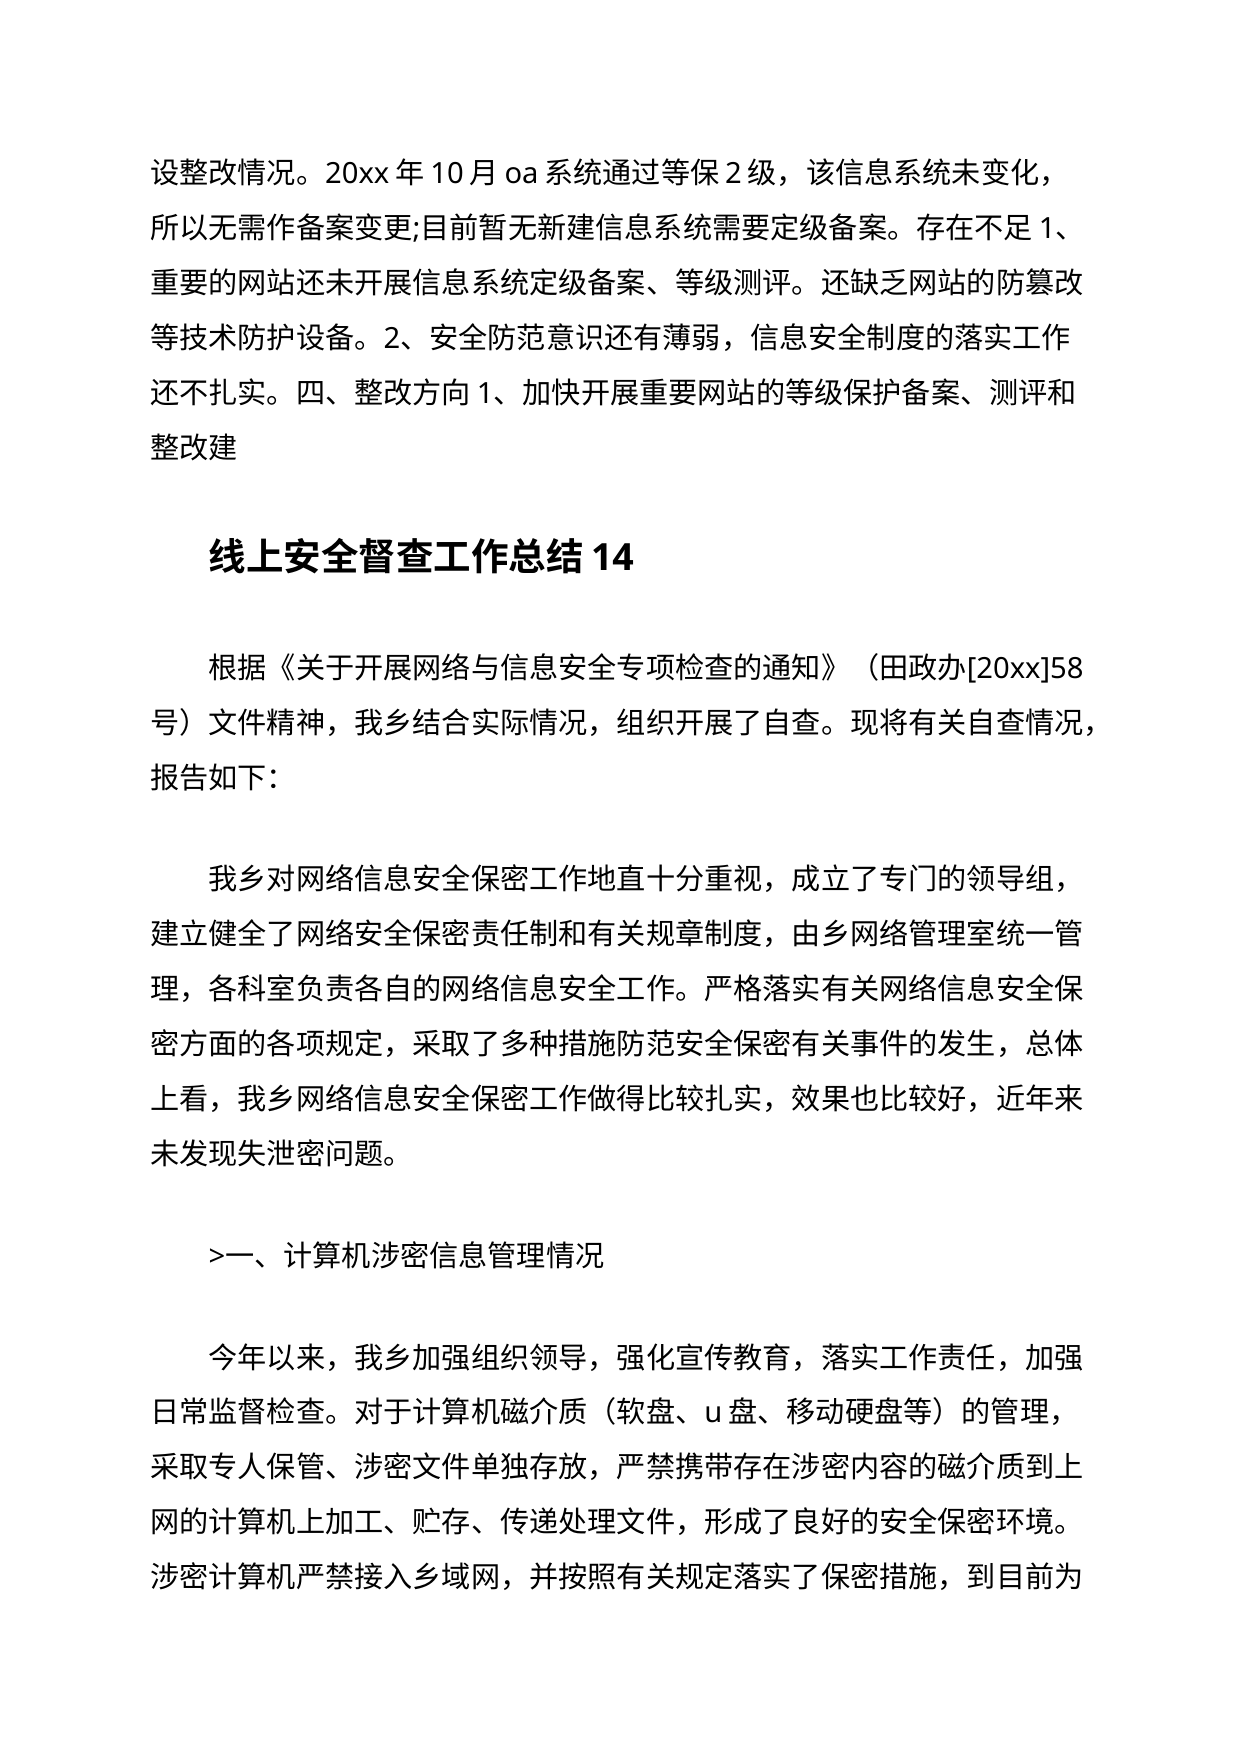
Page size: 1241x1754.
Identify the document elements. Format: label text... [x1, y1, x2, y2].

text 根据《关于开展网络与信息安全专项检查的通知》（田政办[20xx]58号）文件精神，我乡结合实际情况，组织开展了自查。现将有关自查情况，报告如下： [150, 644, 1090, 796]
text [150, 1334, 1090, 1596]
text 线上安全督查工作总结14 [150, 527, 1090, 581]
text >一、计算机涉密信息管理情况 [150, 1232, 1090, 1274]
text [150, 150, 1090, 467]
text 我乡对网络信息安全保密工作地直十分重视，成立了专门的领导组，建立健全了网络安全保密责任制和有关规章制度，由乡网络管理室统一管理，各科室负责各自的网络信息安全工作。严格落实有关网络信息安全保密方面的各项规定，采取了多种措施防范安全保密有关事件的发生，总体上看，我乡网络信息安全保密工作做得比较扎实，效果也比较好，近年来未发现失泄密问题。 [150, 856, 1090, 1173]
